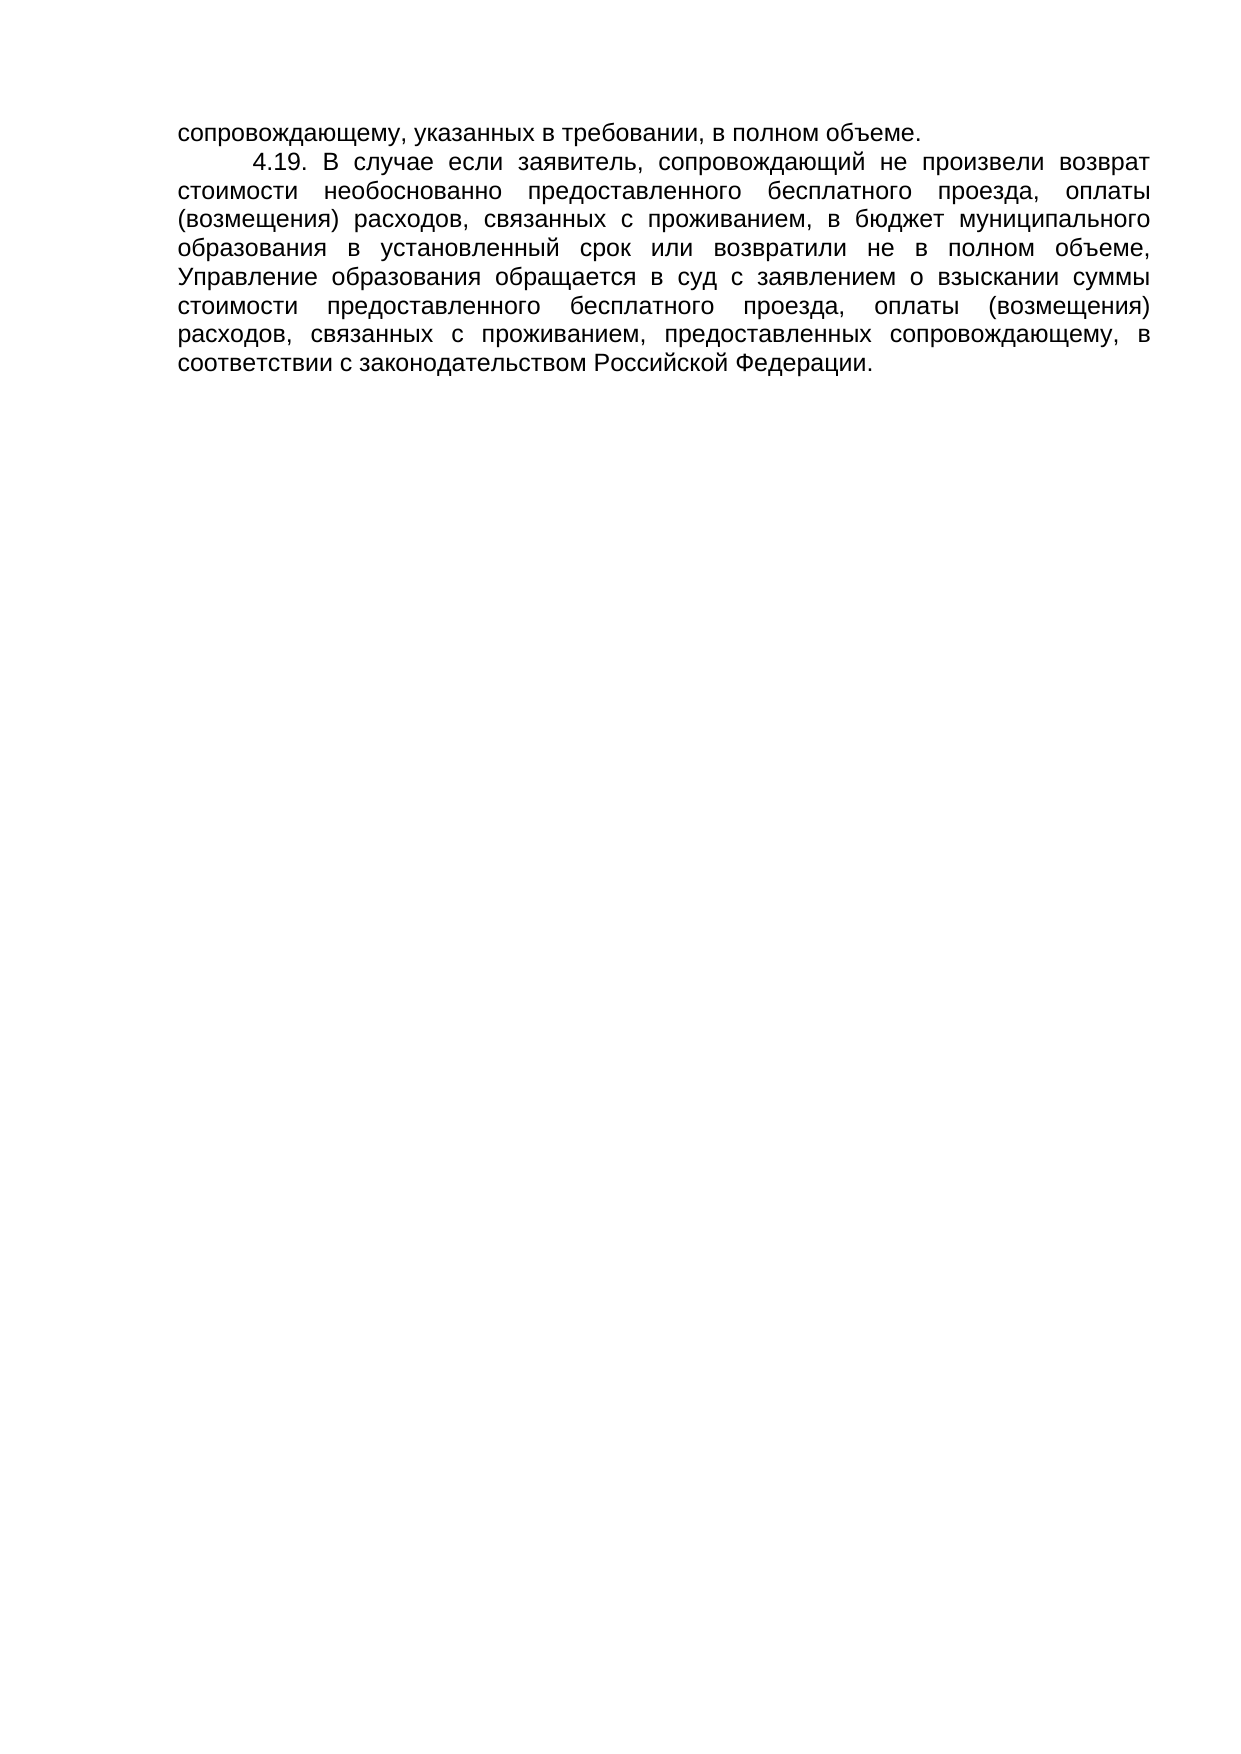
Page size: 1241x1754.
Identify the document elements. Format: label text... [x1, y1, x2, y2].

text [177, 118, 1152, 147]
text 4.19. В случае если заявитель, сопровождающий не произвели возврат стоимости необоснованно предоставленного бесплатного проезда, оплаты (возмещения) расходов, связанных с проживанием, в бюджет муниципального образования в установленный срок или возвратили не в полном объеме, Управление образования обращается в суд с заявлением о взыскании суммы стоимости предоставленного бесплатного проезда, оплаты (возмещения) расходов, связанных с проживанием, предоставленных сопровождающему, в соответствии с законодательством Российской Федерации. [177, 147, 1152, 377]
